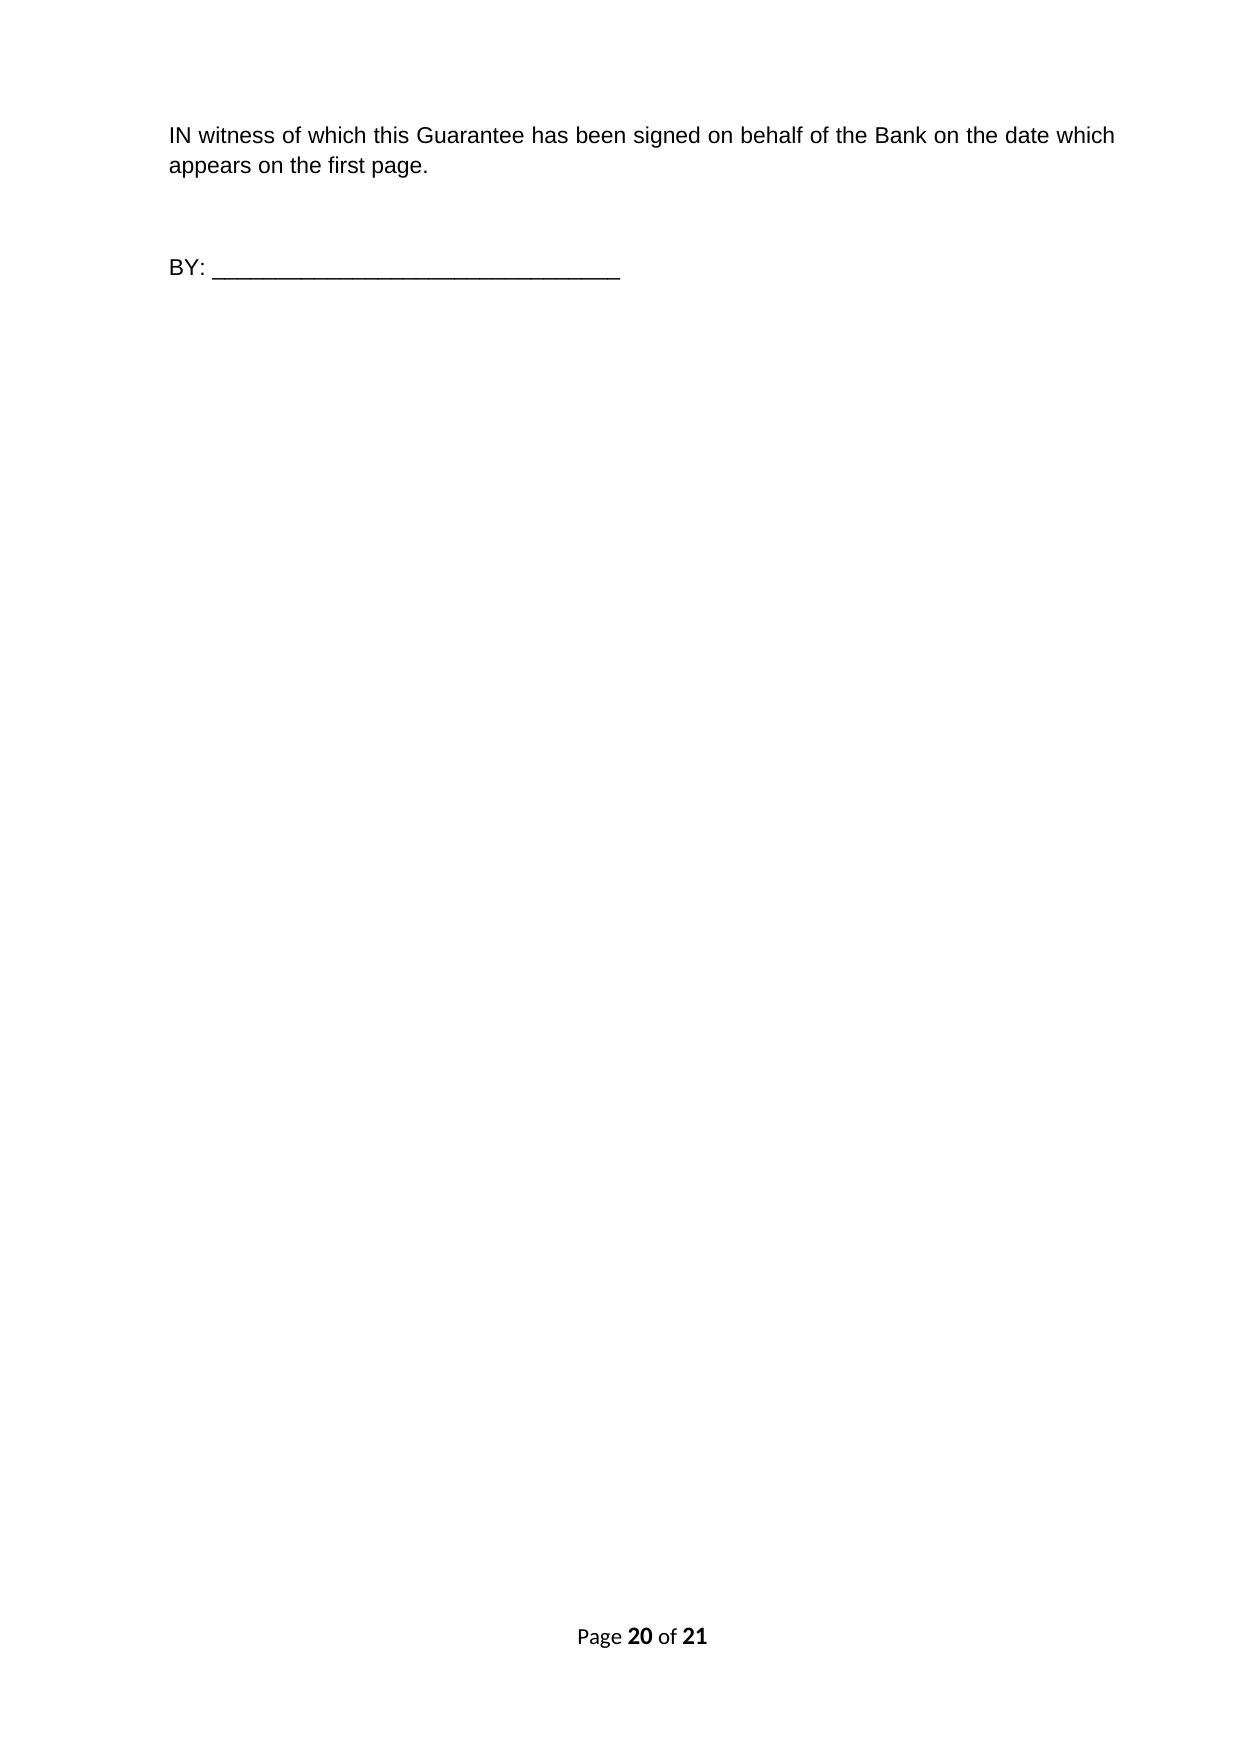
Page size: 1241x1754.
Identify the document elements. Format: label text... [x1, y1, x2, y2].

text IN witness of which this Guarantee has been signed on behalf of the Bank on the date which appears on the first page. [169, 122, 1116, 178]
text BY: ________________________________ [169, 254, 1116, 281]
